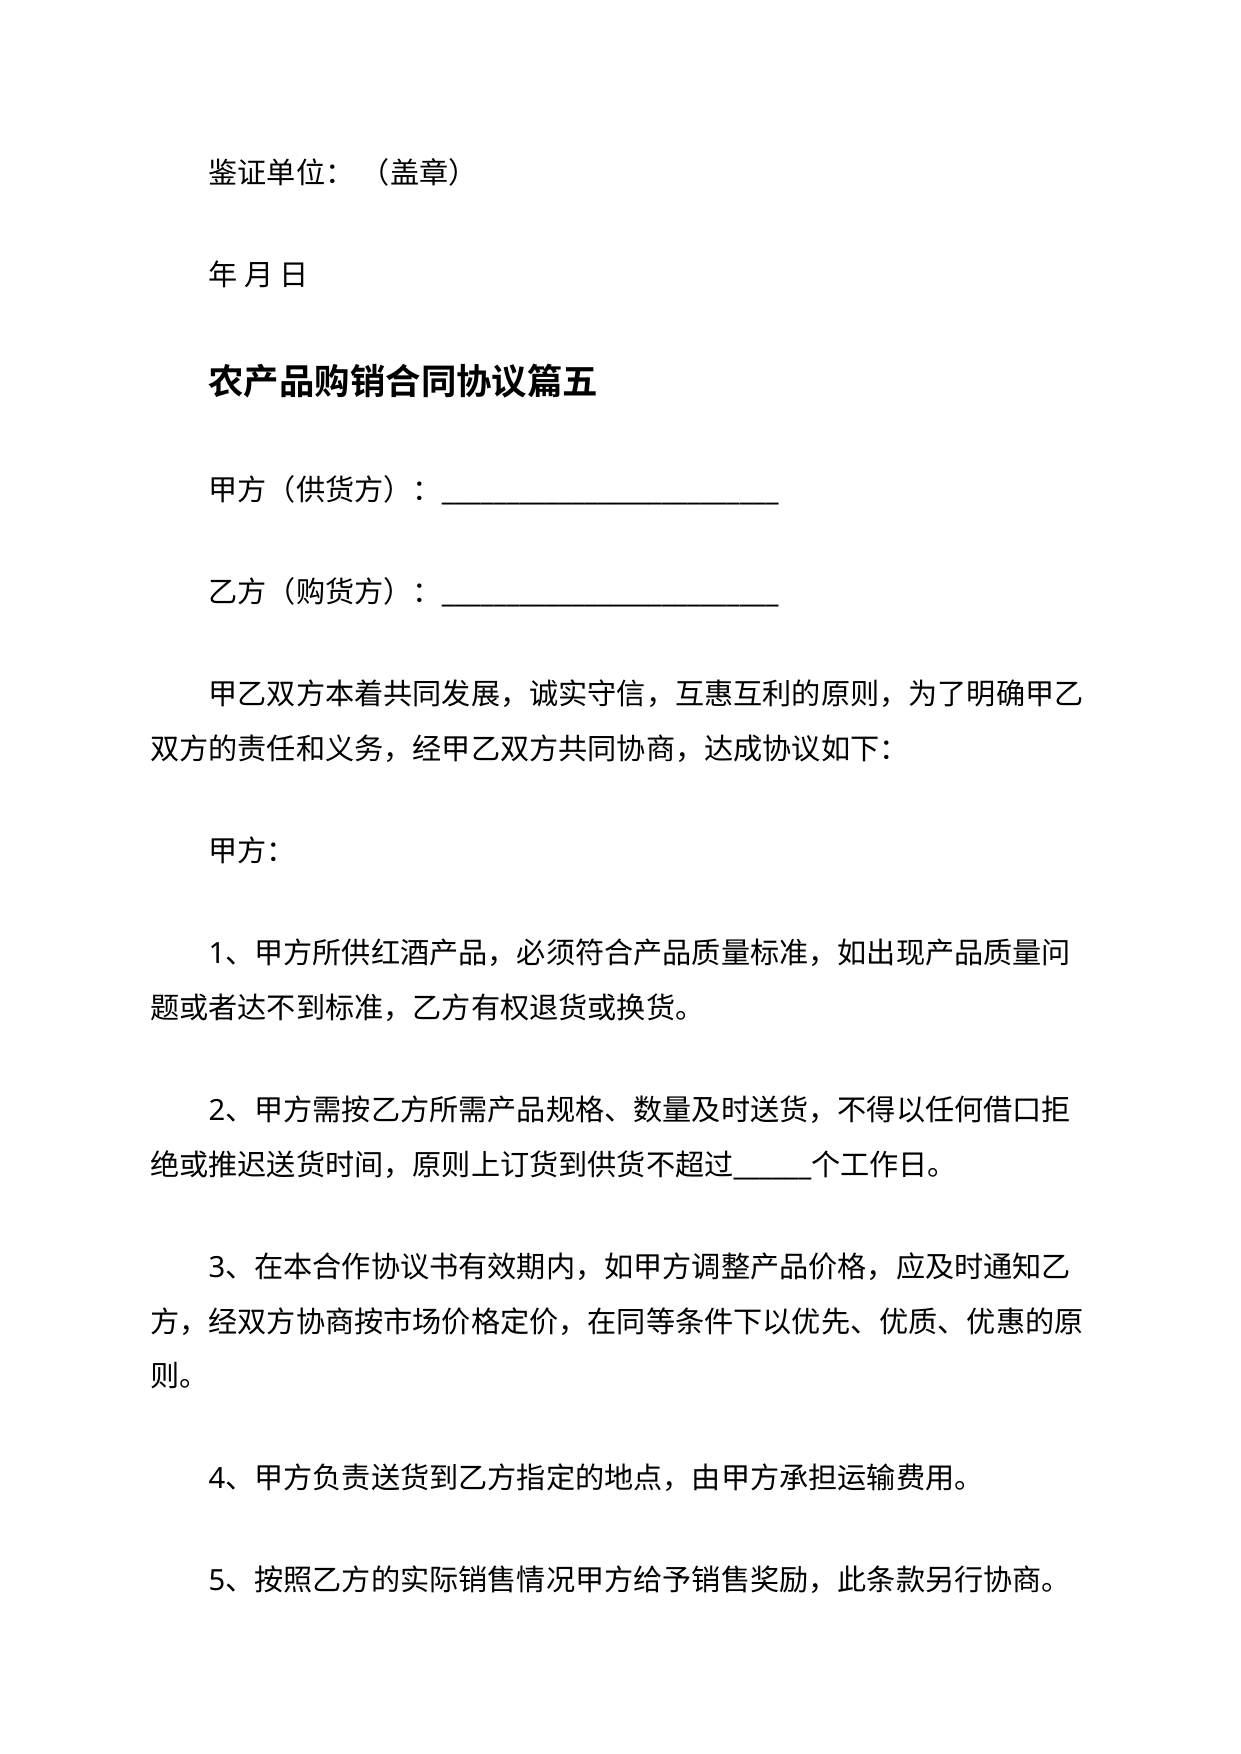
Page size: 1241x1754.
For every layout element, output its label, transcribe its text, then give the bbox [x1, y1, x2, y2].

text 乙方（购货方）：__________________________ [150, 569, 1090, 611]
text 甲方： [150, 828, 1090, 870]
text 农产品购销合同协议篇五 [150, 353, 1090, 405]
text 3、在本合作协议书有效期内，如甲方调整产品价格，应及时通知乙方，经双方协商按市场价格定价，在同等条件下以优先、优质、优惠的原则。 [150, 1243, 1090, 1395]
text 年 月 日 [150, 252, 1090, 294]
text 5、按照乙方的实际销售情况甲方给予销售奖励，此条款另行协商。 [150, 1557, 1090, 1599]
text 鉴证单位： （盖章） [150, 150, 1090, 192]
text 4、甲方负责送货到乙方指定的地点，由甲方承担运输费用。 [150, 1455, 1090, 1497]
text 2、甲方需按乙方所需产品规格、数量及时送货，不得以任何借口拒绝或推迟送货时间，原则上订货到供货不超过______个工作日。 [150, 1086, 1090, 1183]
text 甲乙双方本着共同发展，诚实守信，互惠互利的原则，为了明确甲乙双方的责任和义务，经甲乙双方共同协商，达成协议如下： [150, 671, 1090, 768]
text 甲方（供货方）：__________________________ [150, 467, 1090, 509]
text 1、甲方所供红酒产品，必须符合产品质量标准，如出现产品质量问题或者达不到标准，乙方有权退货或换货。 [150, 929, 1090, 1027]
